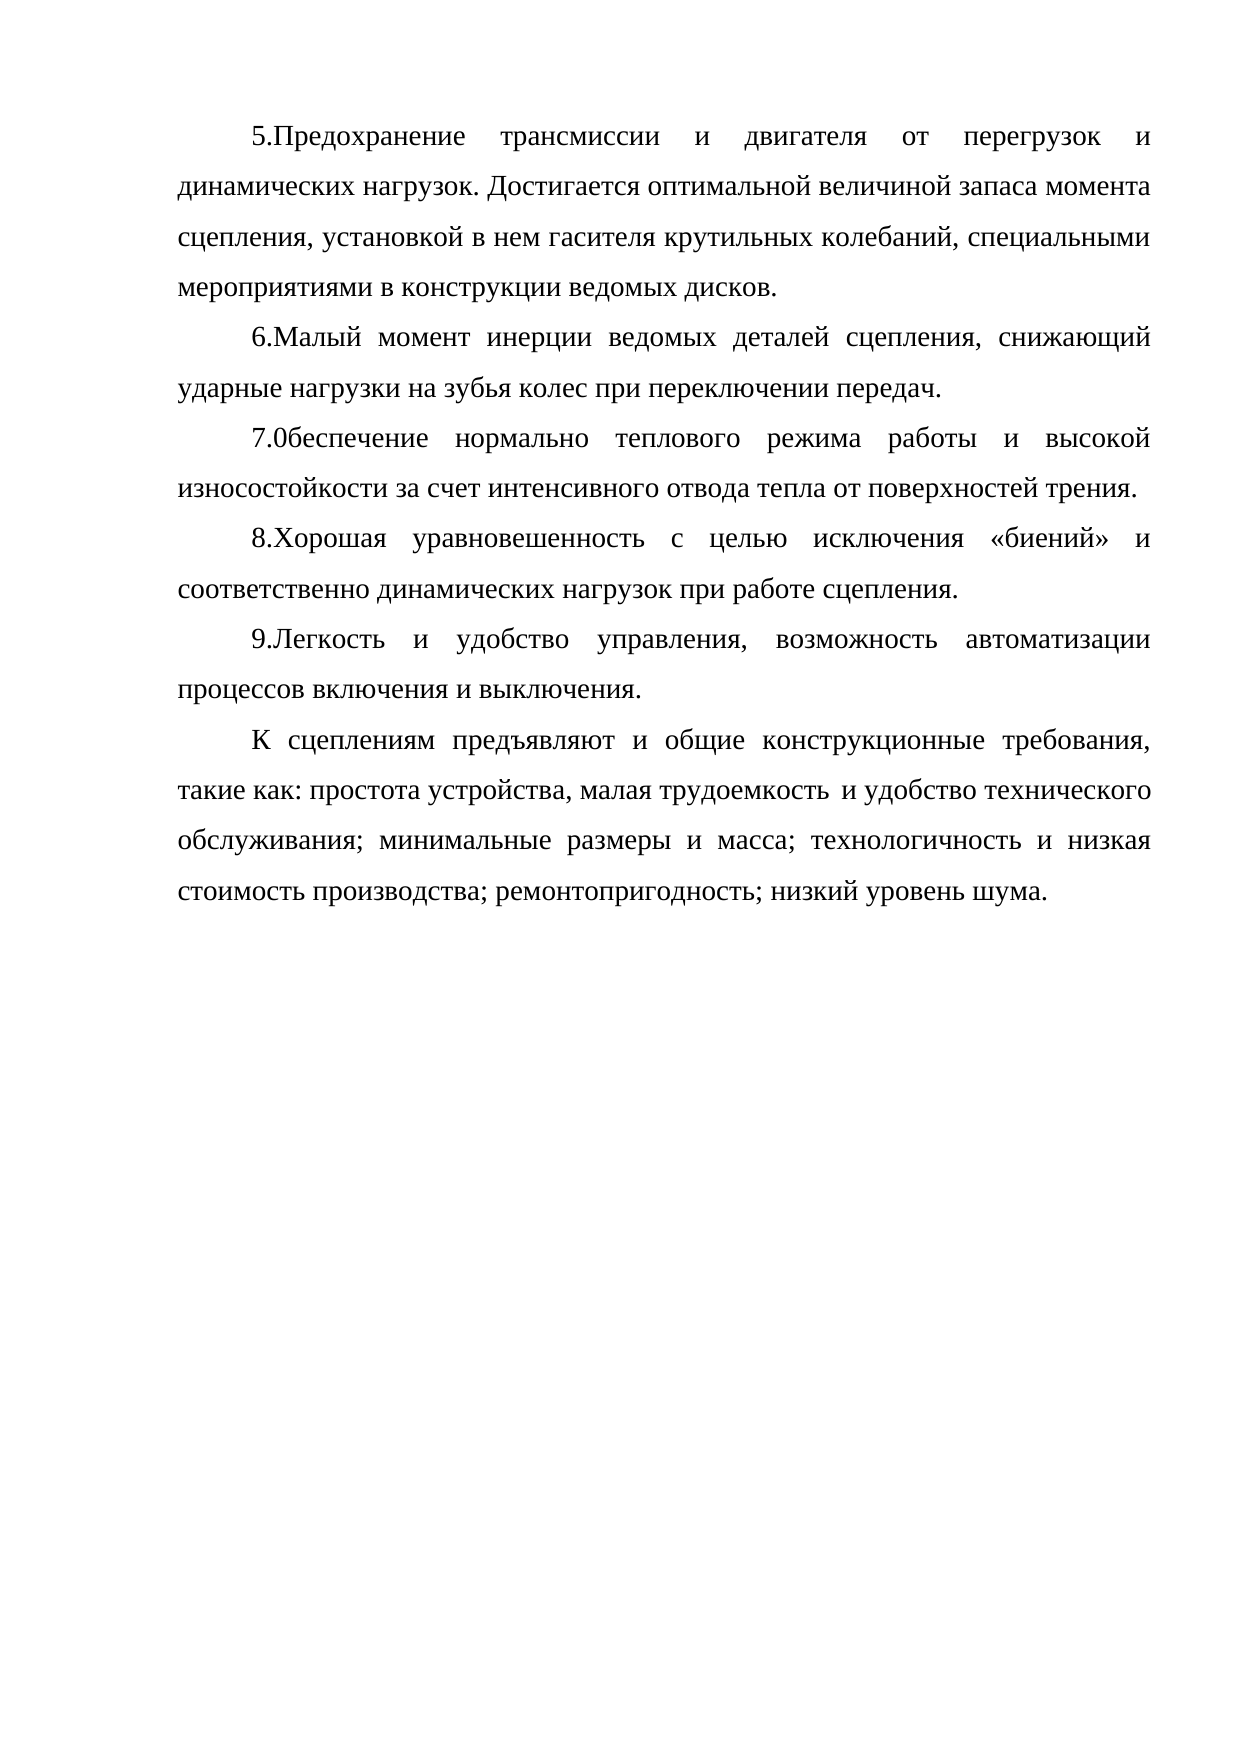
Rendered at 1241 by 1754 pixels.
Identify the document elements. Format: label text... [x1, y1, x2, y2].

text 5.Предохранение трансмиссии и двигателя от перегрузок и динамических нагрузок. Достигается оптимальной величиной запаса момента сцепления, установкой в нем гасителя крутильных колебаний, специальными мероприятиями в конструкции ведомых дисков. [177, 118, 1152, 303]
text К сцеплениям предъявляют и общие конструкционные требования, такие как: простота устройства, малая трудоемкость и удобство технического обслуживания; минимальные размеры и масса; технологичность и низкая стоимость производства; ремонтопригодность; низкий уровень шума. [177, 722, 1152, 906]
text 6.Малый момент инерции ведомых деталей сцепления, снижающий ударные нагрузки на зубья колес при переключении передач. [177, 319, 1152, 403]
text 7.0беспечение нормально теплового режима работы и высокой износостойкости за счет интенсивного отвода тепла от поверхностей трения. [177, 420, 1152, 504]
text 8.Хорошая уравновешенность с целью исключения «биений» и соответственно динамических нагрузок при работе сцепления. [177, 521, 1152, 604]
text 9.Легкость и удобство управления, возможность автоматизации процессов включения и выключения. [177, 621, 1152, 705]
